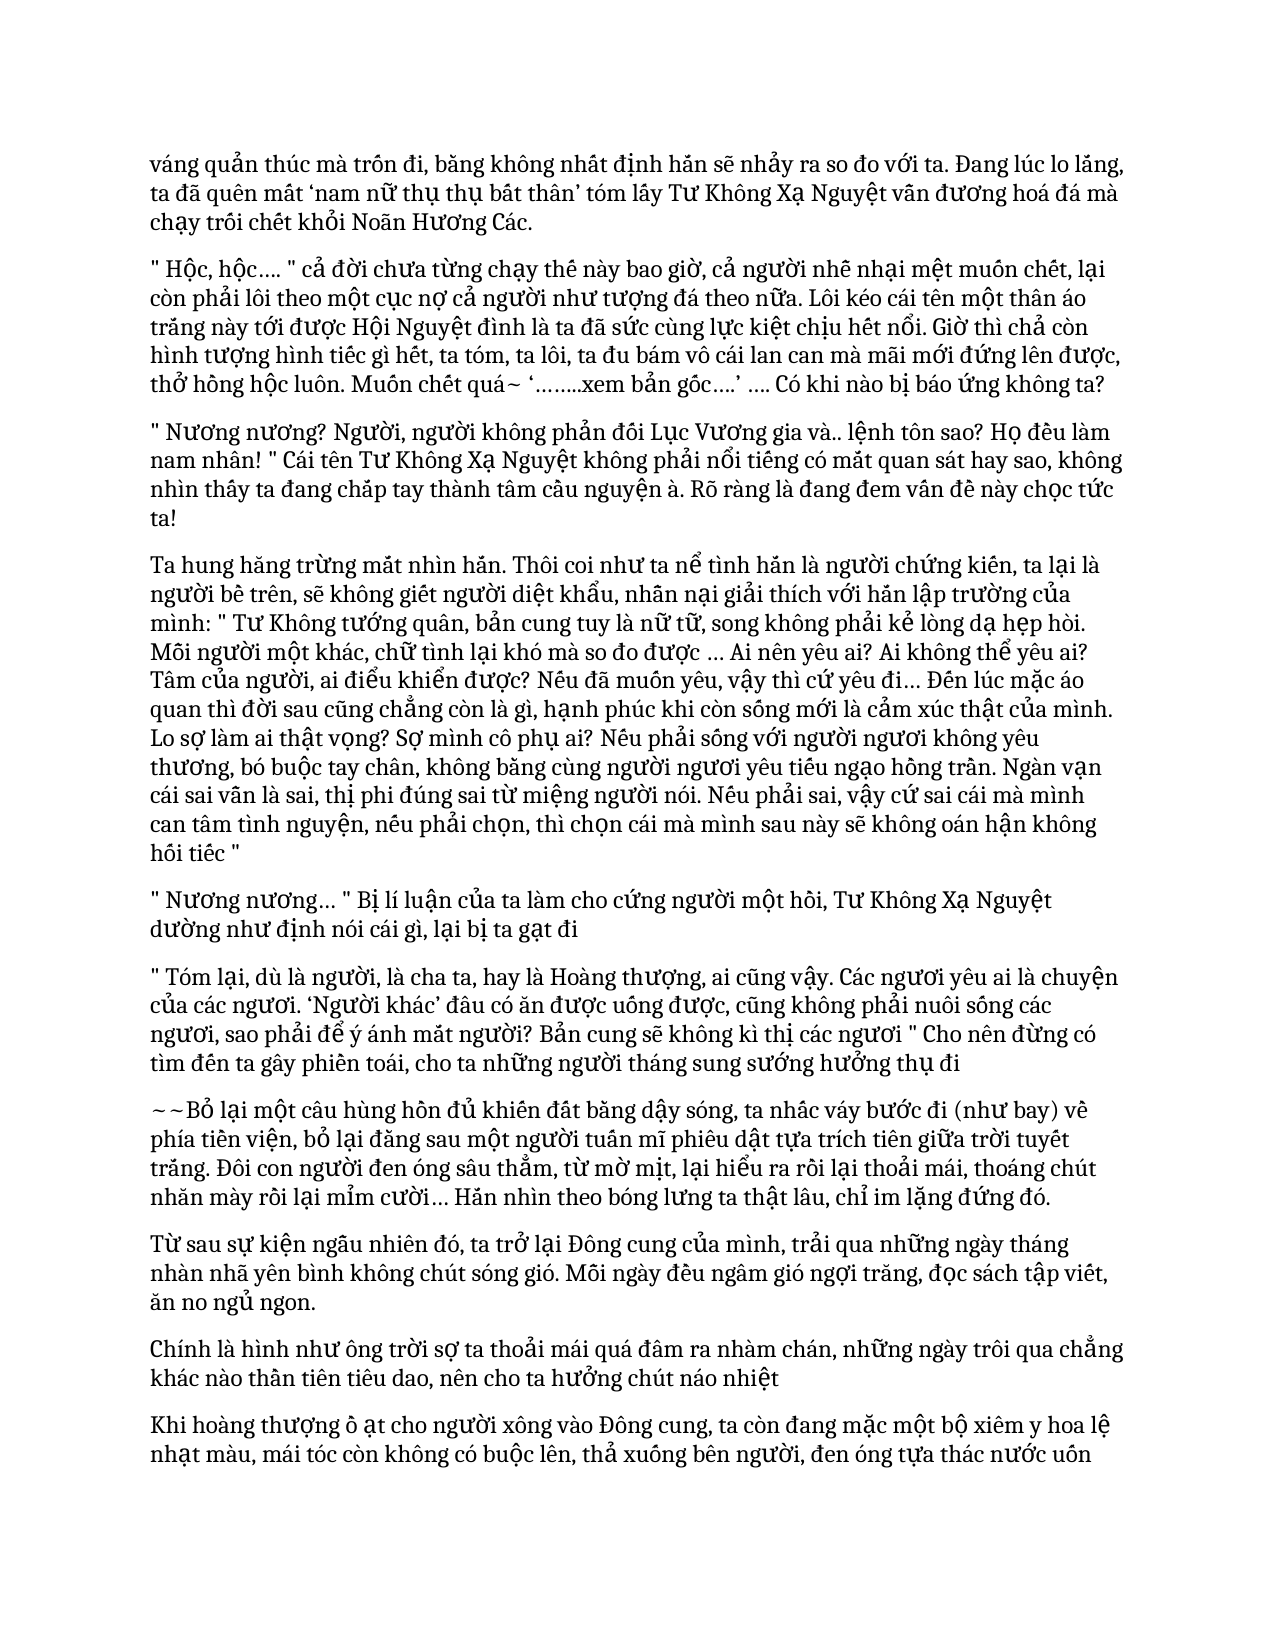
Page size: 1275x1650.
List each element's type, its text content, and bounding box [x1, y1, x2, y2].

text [150, 150, 1125, 236]
text Ta hung hăng trừng mắt nhìn hắn. Thôi coi như ta nể tình hắn là người chứng kiến, ta lại là người bề trên, sẽ không giết người diệt khẩu, nhẫn nại giải thích với hắn lập trường của mình: " Tư Không tướng quân, bản cung tuy là nữ tữ, song không phải kẻ lòng dạ hẹp hòi. Mỗi người một khác, chữ tình lại khó mà so đo được … Ai nên yêu ai? Ai không thể yêu ai? Tâm của người, ai điểu khiển được? Nếu đã muốn yêu, vậy thì cứ yêu đi… Đến lúc mặc áo quan thì đời sau cũng chẳng còn là gì, hạnh phúc khi còn sống mới là cảm xúc thật của mình. Lo sợ làm ai thật vọng? Sợ mình cô phụ ai? Nếu phải sống với người ngươi không yêu thương, bó buộc tay chân, không bằng cùng người ngươi yêu tiếu ngạo hồng trần. Ngàn vạn cái sai vẫn là sai, thị phi đúng sai từ miệng người nói. Nếu phải sai, vậy cứ sai cái mà mình can tâm tình nguyện, nếu phải chọn, thì chọn cái mà mình sau này sẽ không oán hận không hối tiếc " [150, 551, 1125, 867]
text " Tóm lại, dù là người, là cha ta, hay là Hoàng thượng, ai cũng vậy. Các ngươi yêu ai là chuyện của các ngươi. ‘Người khác’ đâu có ăn được uống được, cũng không phải nuôi sống các ngươi, sao phải để ý ánh mắt người? Bản cung sẽ không kì thị các ngươi " Cho nên đừng có tìm đến ta gây phiền toái, cho ta những người tháng sung sướng hưởng thụ đi [150, 962, 1125, 1077]
text " Hộc, hộc…. " cả đời chưa từng chạy thế này bao giờ, cả người nhễ nhại mệt muốn chết, lại còn phải lôi theo một cục nợ cả người như tượng đá theo nữa. Lôi kéo cái tên một thân áo trắng này tới được Hội Nguyệt đình là ta đã sức cùng lực kiệt chịu hết nổi. Giờ thì chả còn hình tượng hình tiếc gì hết, ta tóm, ta lôi, ta đu bám vô cái lan can mà mãi mới đứng lên được, thở hồng hộc luôn. Muốn chết quá~ ‘……..xem bản gốc….’ …. Có khi nào bị báo ứng không ta? [150, 255, 1125, 399]
text " Nương nương… " Bị lí luận của ta làm cho cứng người một hồi, Tư Không Xạ Nguyệt dường như định nói cái gì, lại bị ta gạt đi [150, 886, 1125, 944]
text Chính là hình như ông trời sợ ta thoải mái quá đâm ra nhàm chán, những ngày trôi qua chẳng khác nào thần tiên tiêu dao, nên cho ta hưởng chút náo nhiệt [150, 1335, 1125, 1392]
text " Nương nương? Người, người không phản đối Lục Vương gia và.. lệnh tôn sao? Họ đều làm nam nhân! " Cái tên Tư Không Xạ Nguyệt không phải nổi tiếng có mắt quan sát hay sao, không nhìn thấy ta đang chắp tay thành tâm cầu nguyện à. Rõ ràng là đang đem vấn đề này chọc tức ta! [150, 417, 1125, 532]
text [150, 1411, 1125, 1469]
text Từ sau sự kiện ngẫu nhiên đó, ta trở lại Đông cung của mình, trải qua những ngày tháng nhàn nhã yên bình không chút sóng gió. Mỗi ngày đều ngâm gió ngợi trăng, đọc sách tập viết, ăn no ngủ ngon. [150, 1230, 1125, 1316]
text ~~Bỏ lại một câu hùng hồn đủ khiến đất bằng dậy sóng, ta nhấc váy bước đi (như bay) về phía tiền viện, bỏ lại đằng sau một người tuấn mĩ phiêu dật tựa trích tiên giữa trời tuyết trắng. Đôi con người đen óng sâu thẳm, từ mờ mịt, lại hiểu ra rồi lại thoải mái, thoáng chút nhăn mày rồi lại mỉm cười… Hắn nhìn theo bóng lưng ta thật lâu, chỉ im lặng đứng đó. [150, 1096, 1125, 1211]
